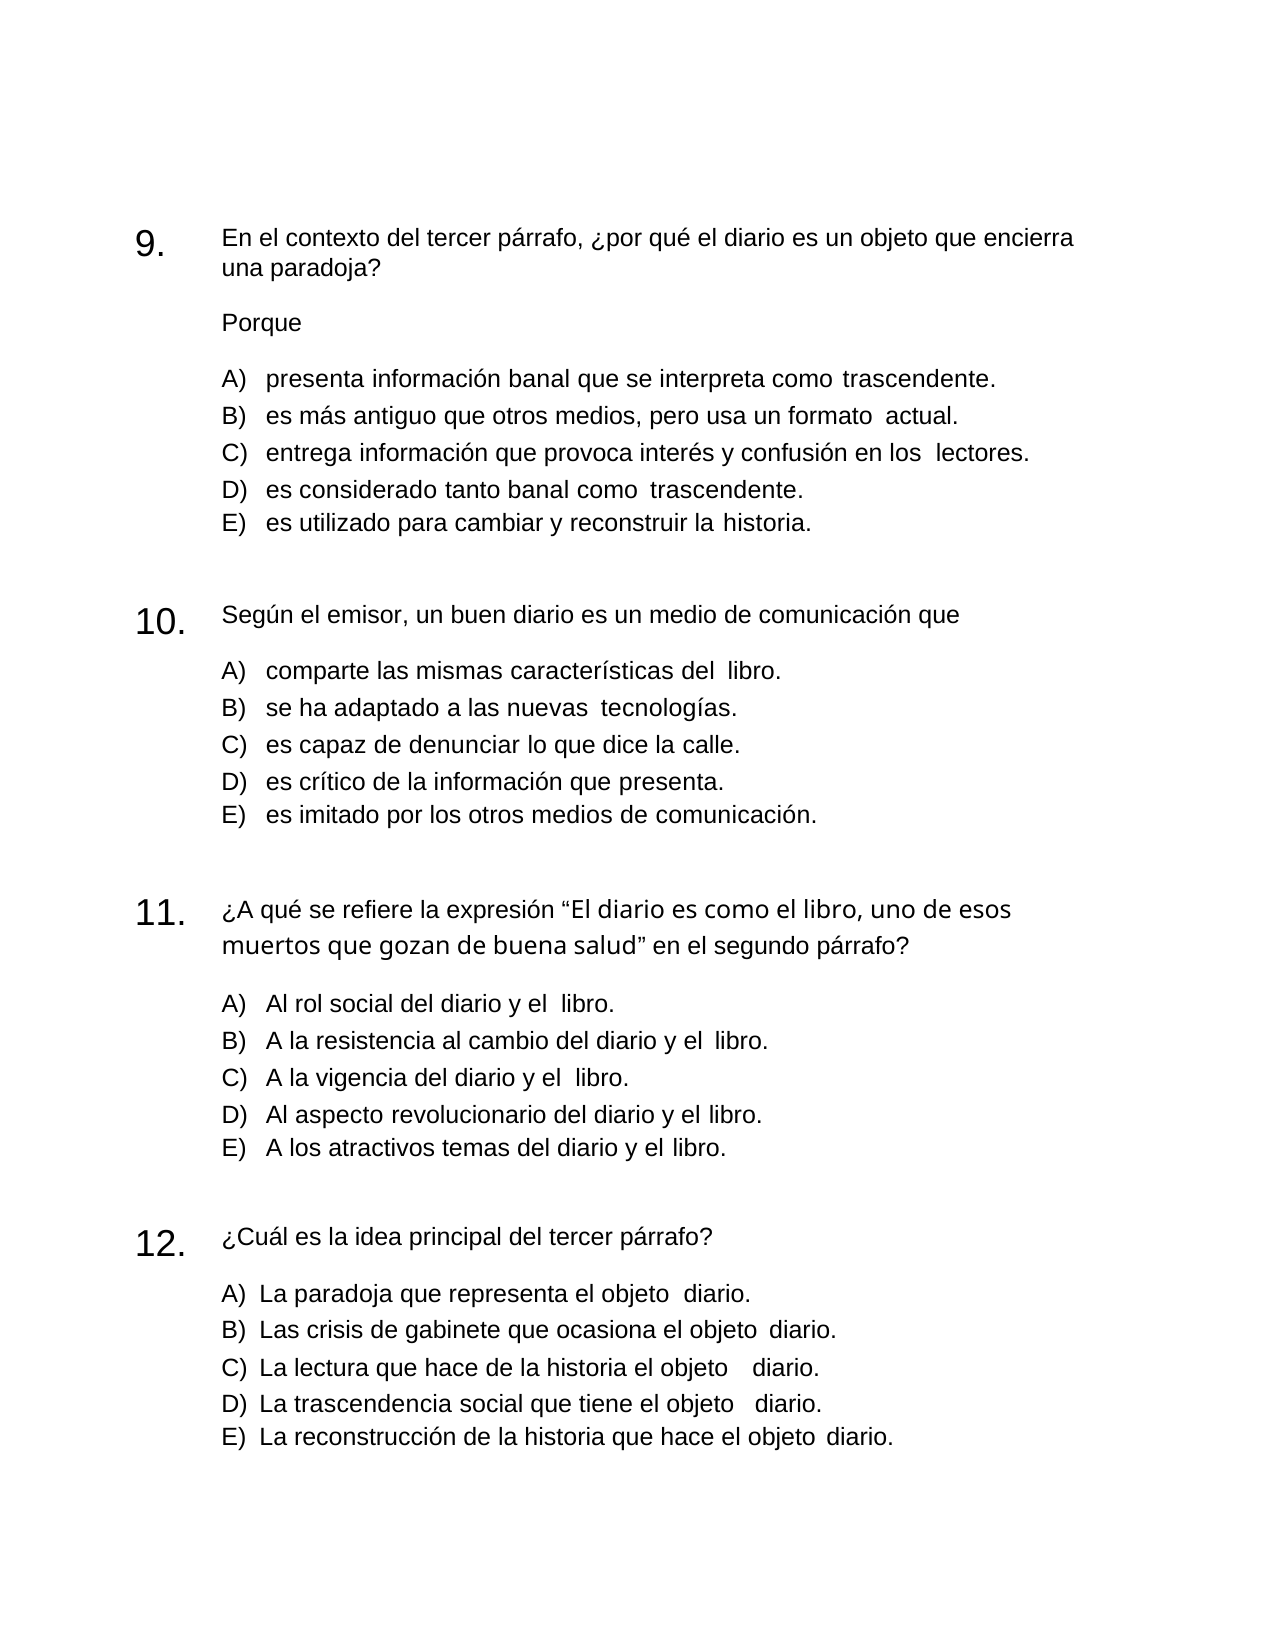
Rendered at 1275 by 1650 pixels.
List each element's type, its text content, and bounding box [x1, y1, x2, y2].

table_header 11. [114, 892, 204, 1161]
table_header ¿A qué se refiere la expresión “El diario es como el libro, uno de esos muertos que gozan de buena salud” en el segundo párrafo? Al rol social del diario y el libro. A la resistencia al cambio del diario y el libro. A la vigencia del diario y el libro. Al aspecto revolucionario del diario y el libro. A los atractivos temas del diario y el libro. [204, 892, 1067, 1161]
table_header 12. [114, 1223, 204, 1453]
table_header 10. [114, 601, 204, 831]
table_header En el contexto del tercer párrafo, ¿por qué el diario es un objeto que encierra una paradoja? Porque presenta información banal que se interpreta como trascendente. es más antiguo que otros medios, pero usa un formato actual. entrega información que provoca interés y confusión en los lectores. es considerado tanto banal como trascendente. es utilizado para cambiar y reconstruir la historia. [194, 223, 1112, 539]
table_header Según el emisor, un buen diario es un medio de comunicación que comparte las mismas características del libro. se ha adaptado a las nuevas tecnologías. es capaz de denunciar lo que dice la calle. es crítico de la información que presenta. es imitado por los otros medios de comunicación. [204, 601, 982, 831]
table_header ¿Cuál es la idea principal del tercer párrafo? La paradoja que representa el objeto diario. Las crisis de gabinete que ocasiona el objeto diario. La lectura que hace de la historia el objeto diario. La trascendencia social que tiene el objeto diario. La reconstrucción de la historia que hace el objeto diario. [204, 1223, 932, 1453]
table_header 9. [114, 223, 193, 539]
